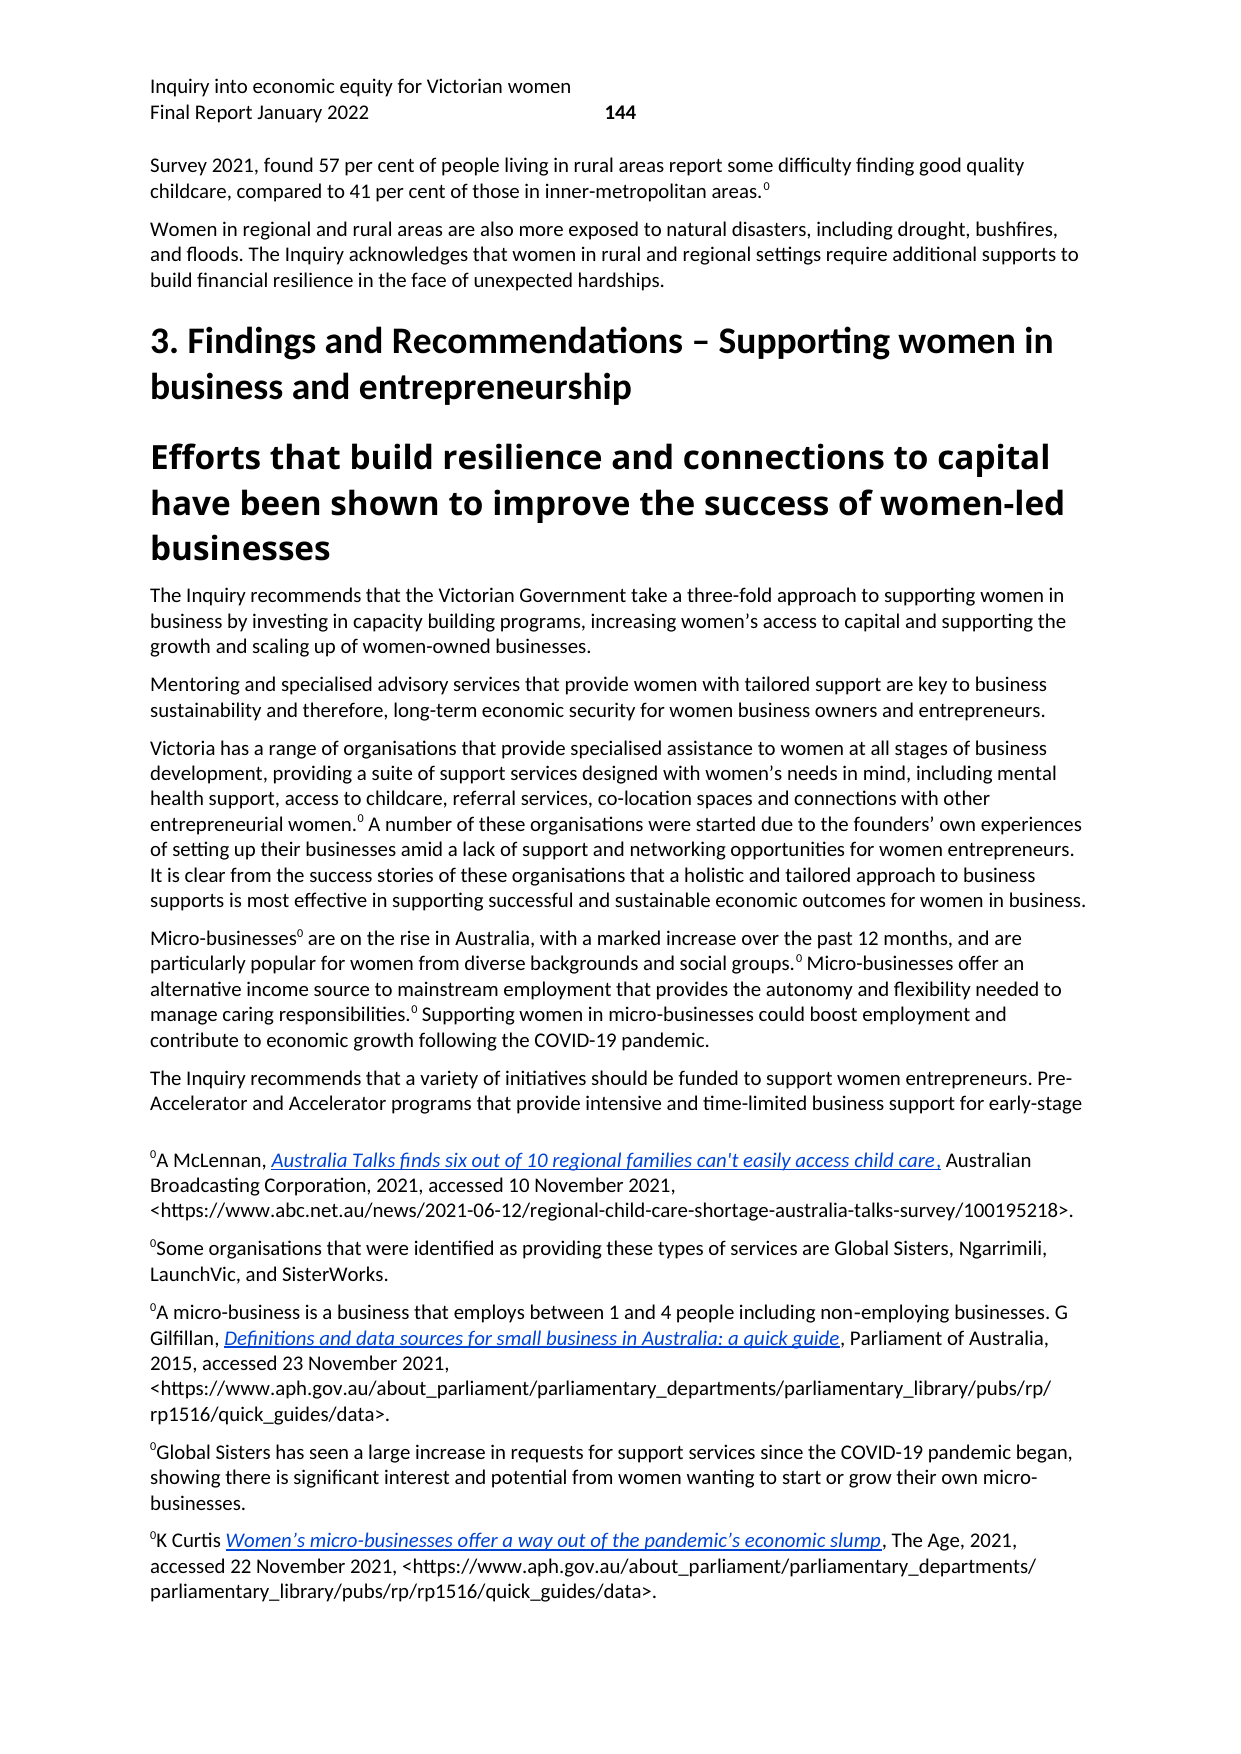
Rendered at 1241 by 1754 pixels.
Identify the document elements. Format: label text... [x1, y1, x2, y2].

subtitle Efforts that build resilience and connections to capital have been shown to improve the success of women-led businesses [150, 434, 1090, 570]
text Mentoring and specialised advisory services that provide women with tailored support are key to business sustainability and therefore, long-term economic security for women business owners and entrepreneurs. [150, 671, 1090, 722]
text The Inquiry recommends that a variety of initiatives should be funded to support women entrepreneurs. Pre-Accelerator and Accelerator programs that provide intensive and time-limited business support for early-stage start-ups have proved successful. The advantages to entering an accelerator are clear: start-ups that complete accelerator programs receive investment faster than those that don’t. Launch Vic already facilitates a number of these programs, which could be scaled-up and/or tailored for different cohorts of women subject to successful evaluation. [150, 1065, 1090, 1116]
text The Inquiry recommends that the Victorian Government take a three-fold approach to supporting women in business by investing in capacity building programs, increasing women’s access to capital and supporting the growth and scaling up of women-owned businesses. [150, 583, 1090, 659]
subtitle 3. Findings and Recommendations – Supporting women in business and entrepreneurship [150, 317, 1090, 409]
text Women in regional and rural areas are also more exposed to natural disasters, including drought, bushfires, and floods. The Inquiry acknowledges that women in rural and regional settings require additional supports to build financial resilience in the face of unexpected hardships. [150, 216, 1090, 292]
text Victoria has a range of organisations that provide specialised assistance to women at all stages of business development, providing a suite of support services designed with women’s needs in mind, including mental health support, access to childcare, referral services, co-location spaces and connections with other entrepreneurial women. A number of these organisations were started due to the founders’ own experiences of setting up their businesses amid a lack of support and networking opportunities for women entrepreneurs. It is clear from the success stories of these organisations that a holistic and tailored approach to business supports is most effective in supporting successful and sustainable economic outcomes for women in business. [150, 735, 1090, 913]
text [150, 153, 1090, 203]
text Micro-businesses are on the rise in Australia, with a marked increase over the past 12 months, and are particularly popular for women from diverse backgrounds and social groups. Micro-businesses offer an alternative income source to mainstream employment that provides the autonomy and flexibility needed to manage caring responsibilities. Supporting women in micro-businesses could boost employment and contribute to economic growth following the COVID-19 pandemic. [150, 925, 1090, 1052]
